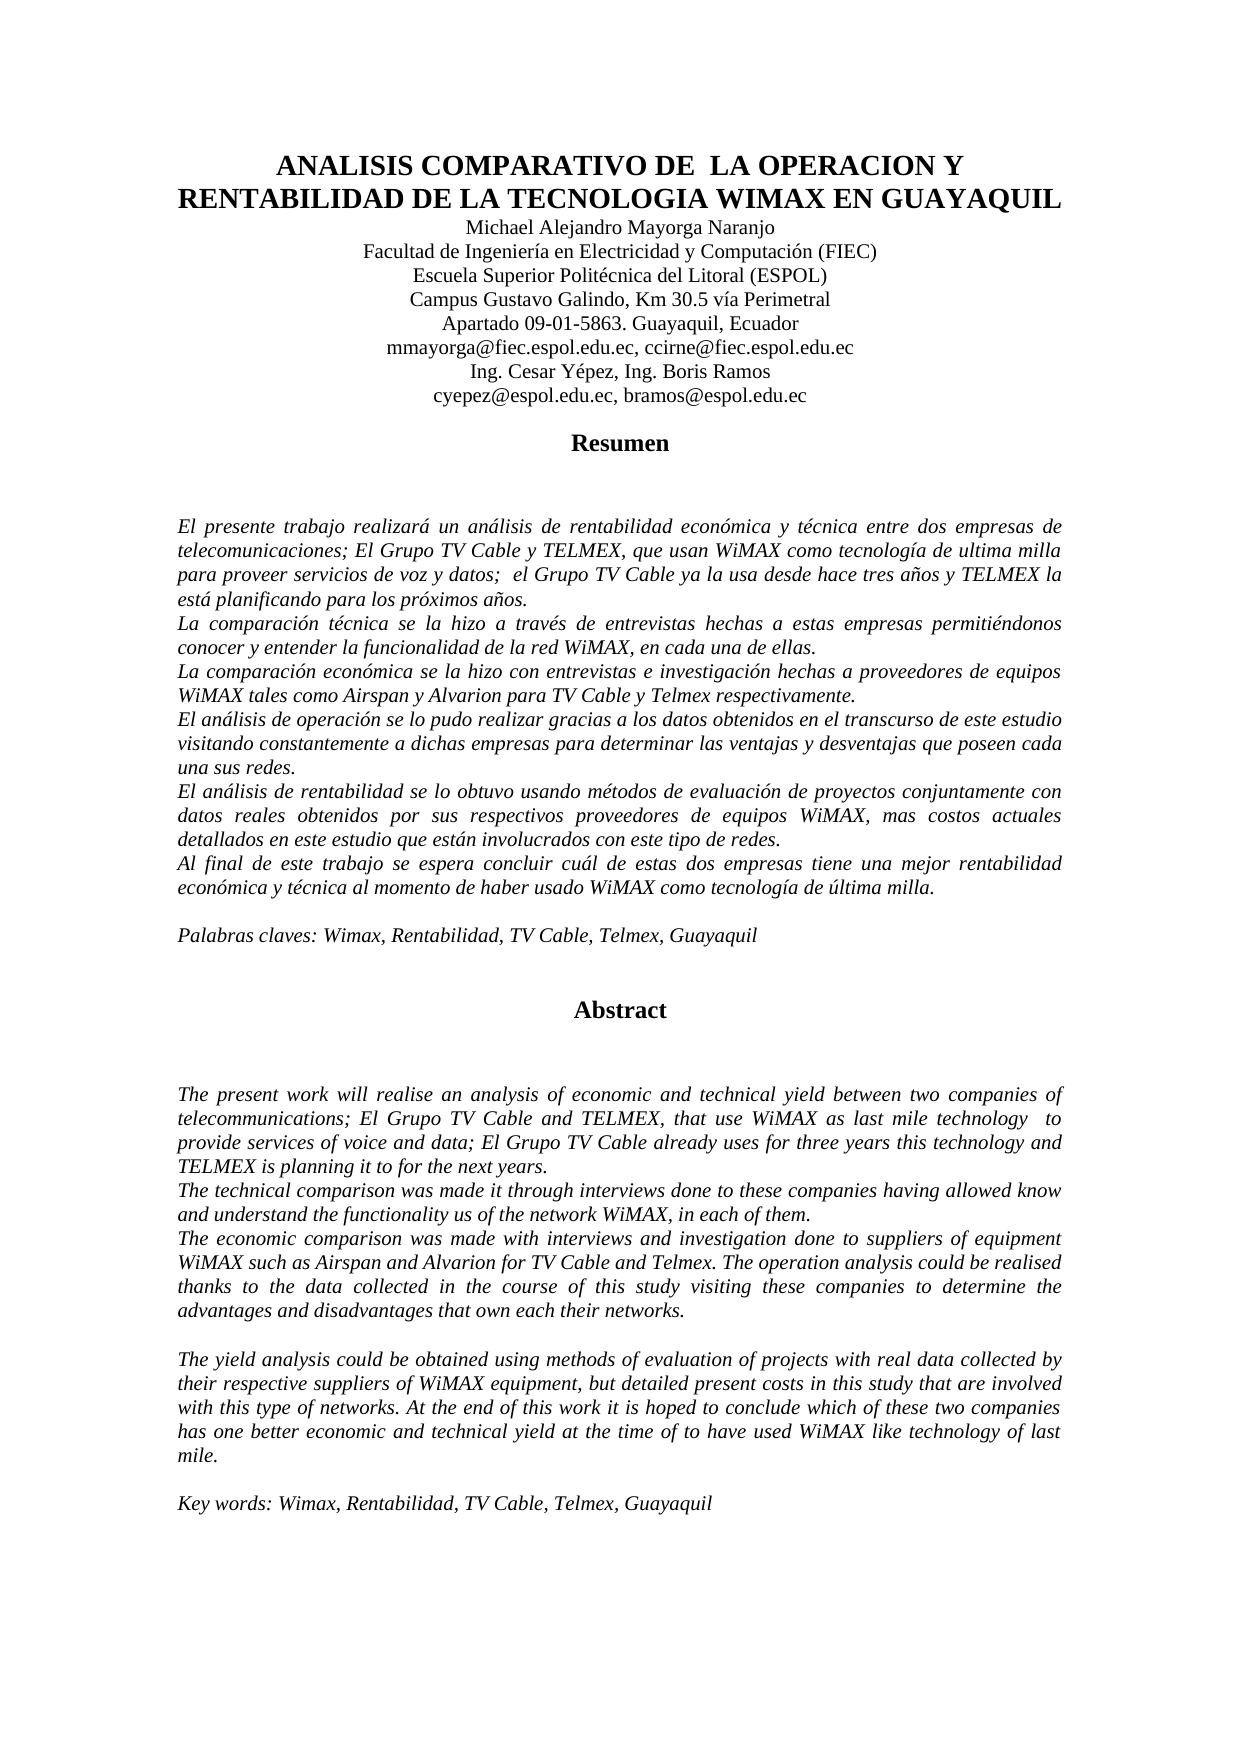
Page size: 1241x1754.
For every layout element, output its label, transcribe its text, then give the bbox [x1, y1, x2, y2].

text Abstract [177, 996, 1063, 1024]
text The present work will realise an analysis of economic and technical yield between two companies of telecommunications; El Grupo TV Cable and TELMEX, that use WiMAX as last mile technology to provide services of voice and data; El Grupo TV Cable already uses for three years this technology and TELMEX is planning it to for the next years. [177, 1082, 1063, 1178]
text La comparación económica se la hizo con entrevistas e investigación hechas a proveedores de equipos WiMAX tales como Airspan y Alvarion para TV Cable y Telmex respectivamente. [177, 659, 1063, 707]
text El análisis de rentabilidad se lo obtuvo usando métodos de evaluación de proyectos conjuntamente con datos reales obtenidos por sus respectivos proveedores de equipos WiMAX, mas costos actuales detallados en este estudio que están involucrados con este tipo de redes. [177, 779, 1063, 851]
text Al final de este trabajo se espera concluir cuál de estas dos empresas tiene una mejor rentabilidad económica y técnica al momento de haber usado WiMAX como tecnología de última milla. [177, 851, 1063, 899]
text The economic comparison was made with interviews and investigation done to suppliers of equipment WiMAX such as Airspan and Alvarion for TV Cable and Telmex. The operation analysis could be realised thanks to the data collected in the course of this study visiting these companies to determine the advantages and disadvantages that own each their networks. [177, 1226, 1063, 1322]
text El análisis de operación se lo pudo realizar gracias a los datos obtenidos en el transcurso de este estudio visitando constantemente a dichas empresas para determinar las ventajas y desventajas que poseen cada una sus redes. [177, 707, 1063, 779]
text The yield analysis could be obtained using methods of evaluation of projects with real data collected by their respective suppliers of WiMAX equipment, but detailed present costs in this study that are involved with this type of networks. At the end of this work it is hoped to conclude which of these two companies has one better economic and technical yield at the time of to have used WiMAX like technology of last mile. [177, 1346, 1063, 1467]
text La comparación técnica se la hizo a través de entrevistas hechas a estas empresas permitiéndonos conocer y entender la funcionalidad de la red WiMAX, en cada una de ellas. [177, 611, 1063, 659]
text Apartado 09-01-5863. Guayaquil, Ecuador [177, 311, 1063, 335]
text Key words: Wimax, Rentabilidad, TV Cable, Telmex, Guayaquil [177, 1491, 1063, 1515]
text Michael Alejandro Mayorga Naranjo [177, 215, 1063, 239]
text Escuela Superior Politécnica del Litoral (ESPOL) [177, 263, 1063, 287]
text Ing. Cesar Yépez, Ing. Boris Ramos [177, 359, 1063, 383]
text ANALISIS COMPARATIVO DE LA OPERACION Y RENTABILIDAD DE LA TECNOLOGIA WIMAX EN GUAYAQUIL [177, 148, 1063, 215]
text cyepez@espol.edu.ec, bramos@espol.edu.ec [177, 383, 1063, 407]
text The technical comparison was made it through interviews done to these companies having allowed know and understand the functionality us of the network WiMAX, in each of them. [177, 1178, 1063, 1226]
text Resumen [177, 428, 1063, 457]
text Campus Gustavo Galindo, Km 30.5 vía Perimetral [177, 287, 1063, 311]
text Palabras claves: Wimax, Rentabilidad, TV Cable, Telmex, Guayaquil [177, 923, 1063, 947]
text El presente trabajo realizará un análisis de rentabilidad económica y técnica entre dos empresas de telecomunicaciones; El Grupo TV Cable y TELMEX, que usan WiMAX como tecnología de ultima milla para proveer servicios de voz y datos; el Grupo TV Cable ya la usa desde hace tres años y TELMEX la está planificando para los próximos años. [177, 514, 1063, 611]
text mmayorga@fiec.espol.edu.ec, ccirne@fiec.espol.edu.ec [177, 335, 1063, 359]
text Facultad de Ingeniería en Electricidad y Computación (FIEC) [177, 239, 1063, 263]
